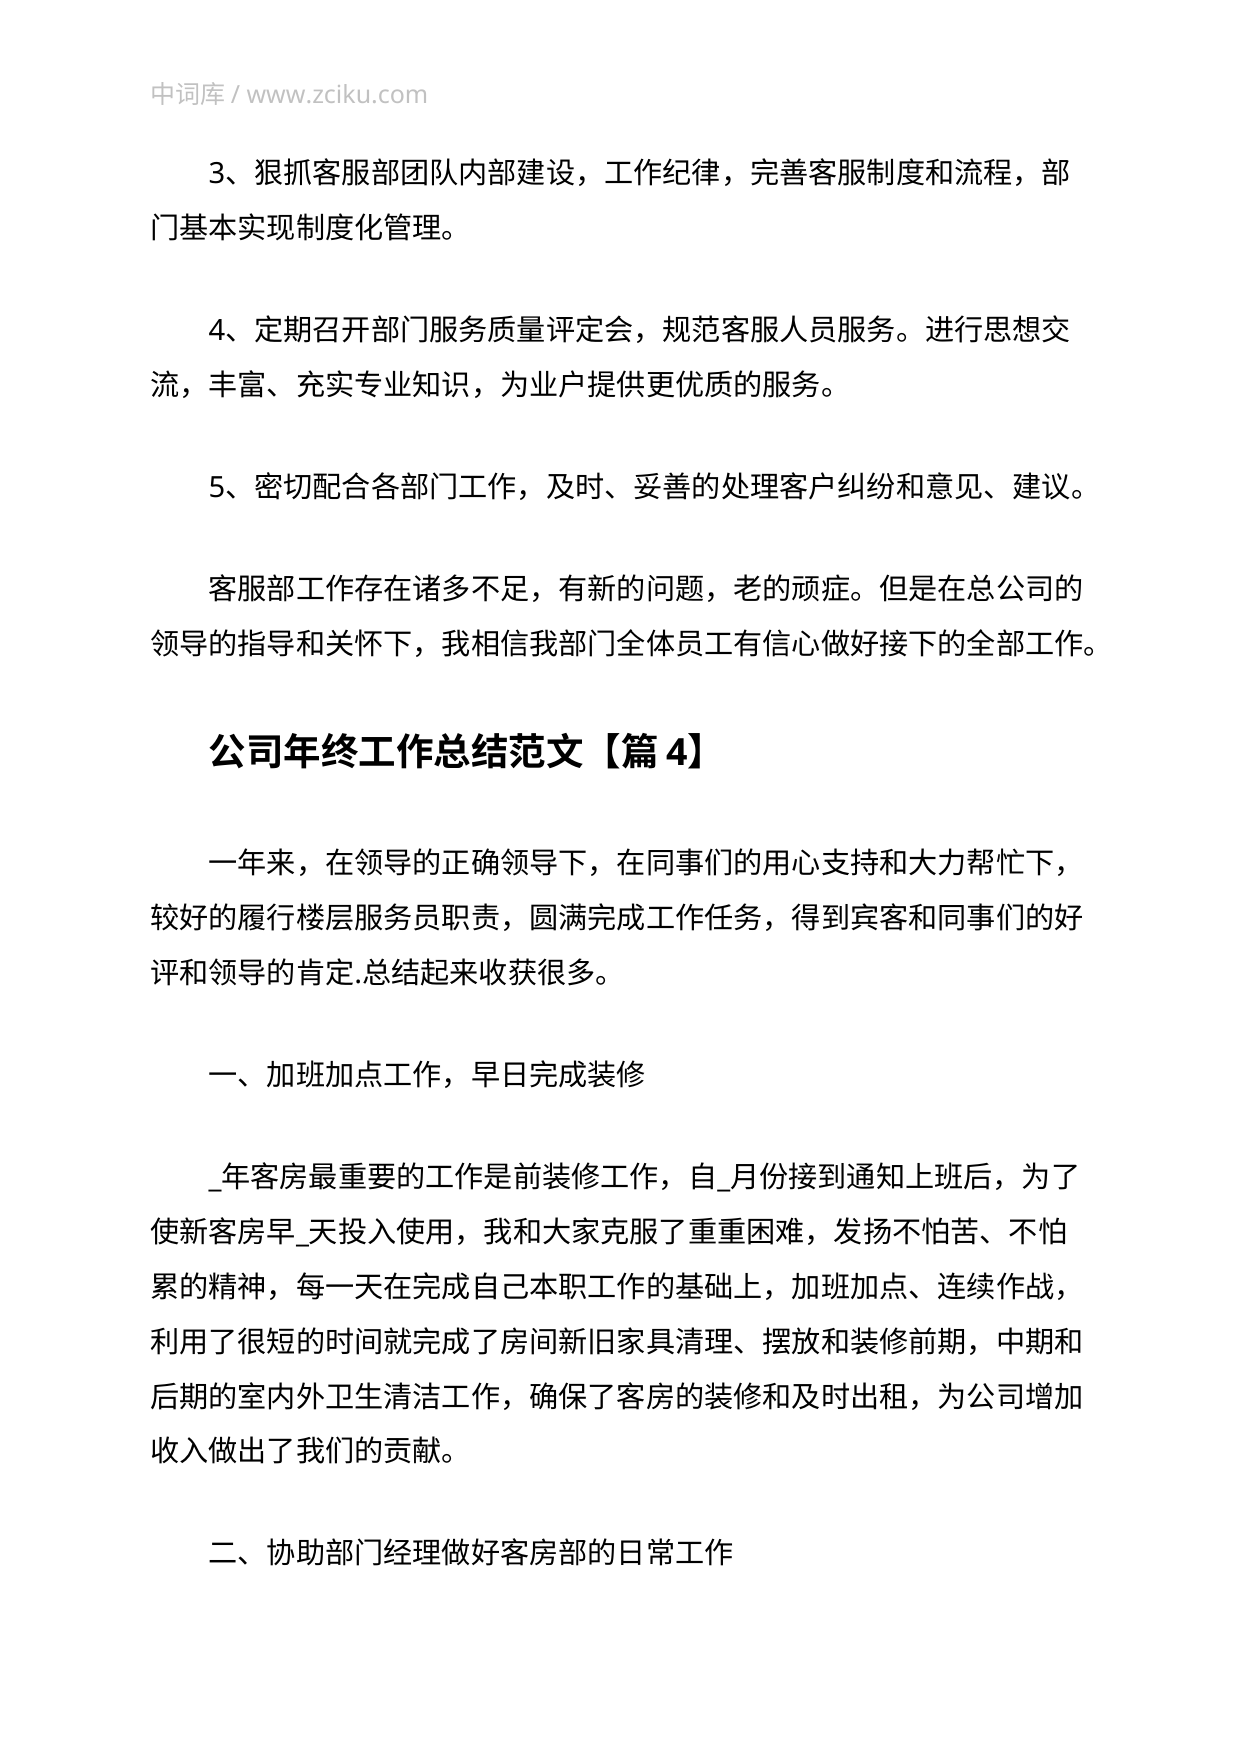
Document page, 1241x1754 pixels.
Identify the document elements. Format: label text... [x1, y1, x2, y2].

text 公司年终工作总结范文【篇4】 [150, 722, 1090, 777]
text 一、加班加点工作，早日完成装修 [150, 1052, 1090, 1094]
text _年客房最重要的工作是前装修工作，自_月份接到通知上班后，为了使新客房早_天投入使用，我和大家克服了重重困难，发扬不怕苦、不怕累的精神，每一天在完成自己本职工作的基础上，加班加点、连续作战，利用了很短的时间就完成了房间新旧家具清理、摆放和装修前期，中期和后期的室内外卫生清洁工作，确保了客房的装修和及时出租，为公司增加收入做出了我们的贡献。 [150, 1153, 1090, 1470]
text 5、密切配合各部门工作，及时、妥善的处理客户纠纷和意见、建议。 [150, 463, 1090, 506]
text 3、狠抓客服部团队内部建设，工作纪律，完善客服制度和流程，部门基本实现制度化管理。 [150, 150, 1090, 247]
text 二、协助部门经理做好客房部的日常工作 [150, 1530, 1090, 1572]
text 4、定期召开部门服务质量评定会，规范客服人员服务。进行思想交流，丰富、充实专业知识，为业户提供更优质的服务。 [150, 307, 1090, 404]
text 一年来，在领导的正确领导下，在同事们的用心支持和大力帮忙下，较好的履行楼层服务员职责，圆满完成工作任务，得到宾客和同事们的好评和领导的肯定.总结起来收获很多。 [150, 840, 1090, 992]
text 客服部工作存在诸多不足，有新的问题，老的顽症。但是在总公司的领导的指导和关怀下，我相信我部门全体员工有信心做好接下的全部工作。 [150, 566, 1090, 663]
